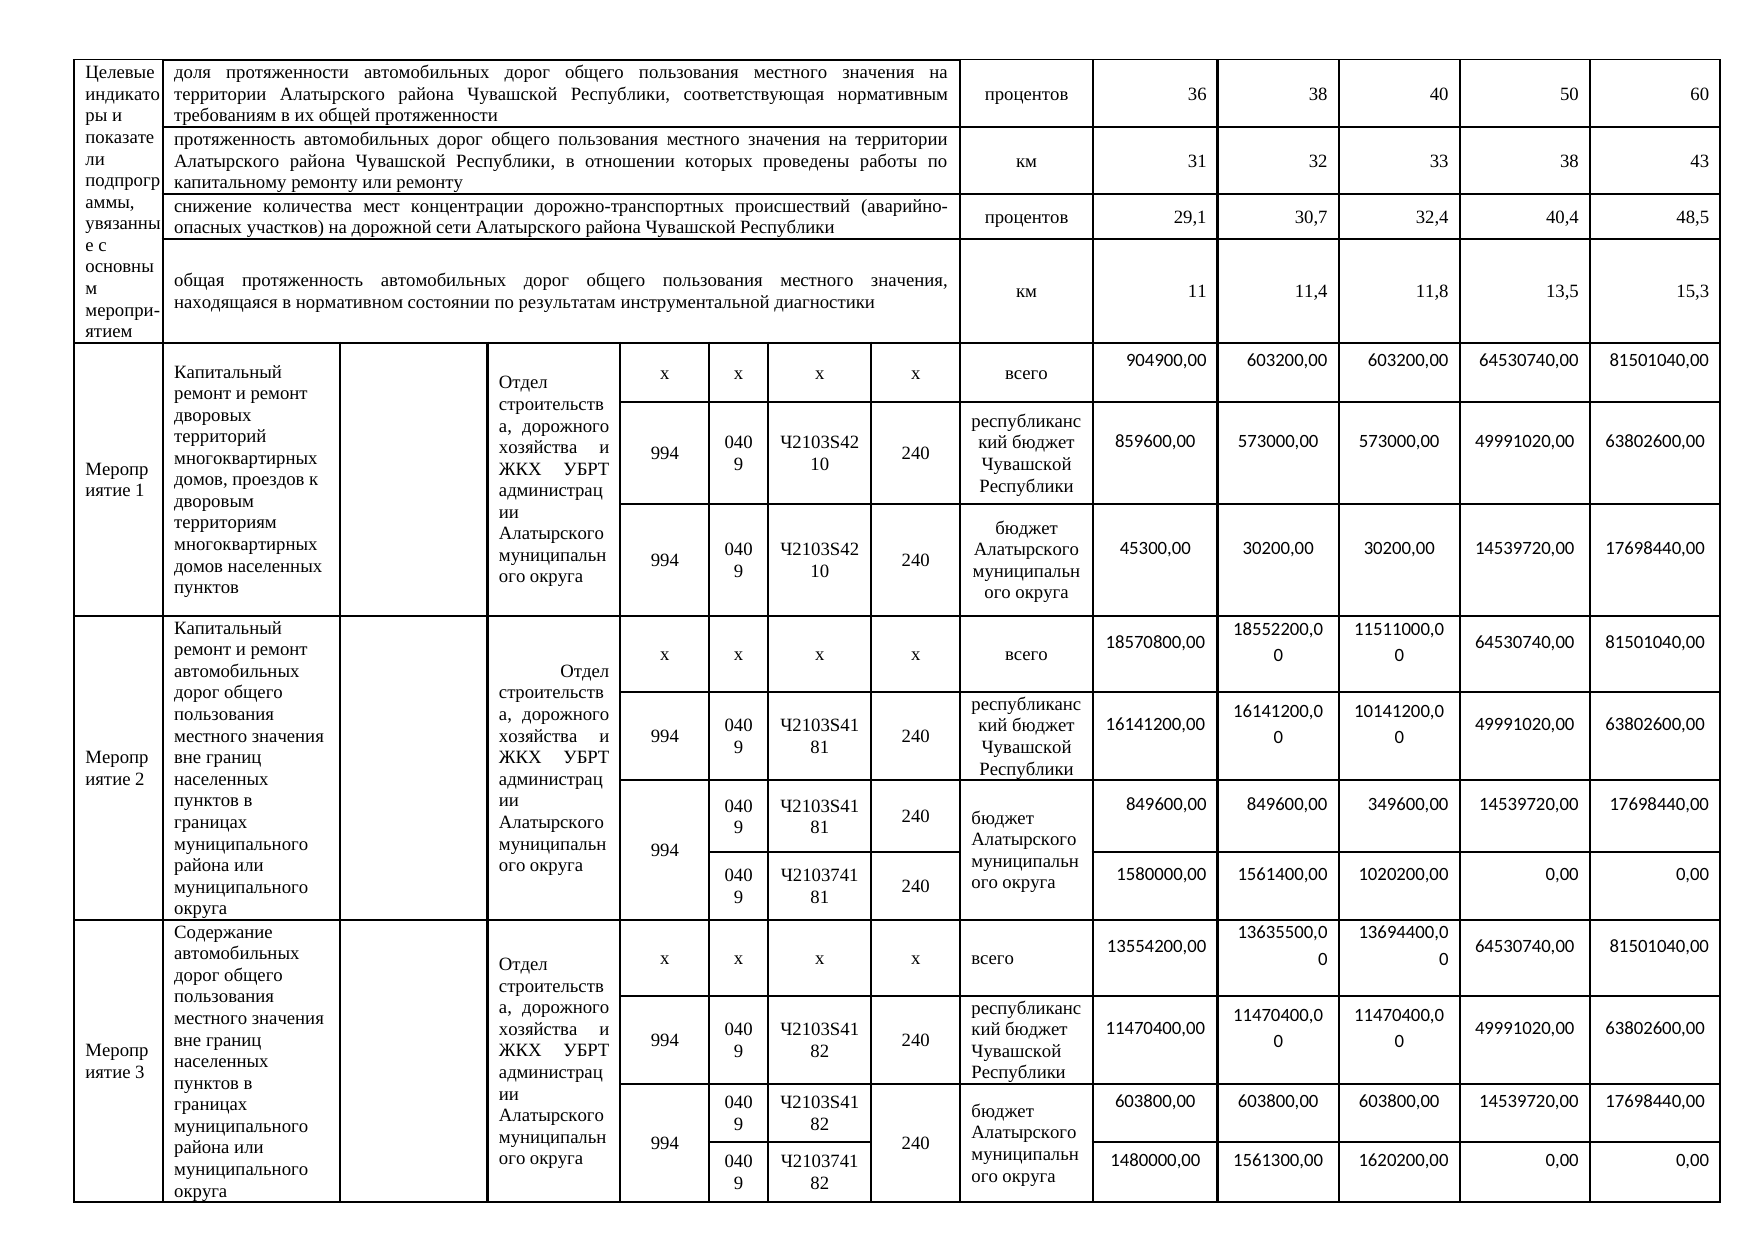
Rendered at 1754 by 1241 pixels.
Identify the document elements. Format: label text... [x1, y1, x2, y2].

table_cell 63802600,00 [1591, 693, 1719, 779]
table_cell 240 [872, 693, 959, 779]
table_cell Ч210374181 [769, 853, 870, 919]
table_cell всего [961, 617, 1092, 691]
table_cell 33 [1340, 128, 1459, 193]
table_cell 904900,00 [1094, 344, 1216, 401]
table_cell 240 [872, 505, 959, 615]
table_cell 11,4 [1219, 240, 1338, 342]
table_cell 14539720,00 [1461, 1085, 1589, 1141]
table_cell 30200,00 [1340, 505, 1459, 615]
table_cell 603800,00 [1340, 1085, 1459, 1141]
table_cell 0409 [710, 693, 767, 779]
table_cell 1561300,00 [1219, 1143, 1338, 1201]
table_cell 13,5 [1461, 240, 1589, 342]
table_cell 240 [872, 403, 959, 503]
table_cell 16141200,00 [1219, 693, 1338, 779]
table_cell 573000,00 [1219, 403, 1338, 503]
table_cell 11470400,00 [1219, 997, 1338, 1083]
table_cell 36 [1094, 60, 1216, 126]
table_cell 49991020,00 [1461, 997, 1589, 1083]
table_cell 38 [1219, 60, 1338, 126]
table_cell 11,8 [1340, 240, 1459, 342]
table_cell 17698440,00 [1591, 505, 1719, 615]
table_cell 994 [621, 781, 708, 919]
table_cell 603800,00 [1219, 1085, 1338, 1141]
table_cell 11511000,00 [1340, 617, 1459, 691]
table_cell Мероприятие 2 [75, 617, 162, 919]
table_cell Целевые индикаторы и показатели подпрограммы, увязанные с основным мероприятием [75, 60, 162, 342]
table_cell 10141200,00 [1340, 693, 1459, 779]
table_cell 603200,00 [1340, 344, 1459, 401]
table_cell республиканский бюджет Чувашской Республики [961, 693, 1092, 779]
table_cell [489, 921, 619, 1201]
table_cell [961, 997, 1092, 1083]
table_cell 29,1 [1094, 195, 1216, 238]
table_cell 994 [621, 1085, 708, 1201]
table_cell 13554200,00 [1094, 921, 1216, 995]
table_cell 17698440,00 [1591, 1085, 1719, 1141]
table_cell 994 [621, 505, 708, 615]
table_cell Отдел строительства, дорожного хозяйства и ЖКХ УБРТ администрации Алатырского муниципального округа [489, 344, 619, 615]
table_cell 60 [1591, 60, 1719, 126]
table_cell [341, 617, 486, 919]
table_cell x [621, 617, 708, 691]
table_cell 13635500,00 [1219, 921, 1338, 995]
table_cell протяженность автомобильных дорог общего пользования местного значения на территории Алатырского района Чувашской Республики, в отношении которых проведены работы по капитальному ремонту или ремонту [164, 128, 959, 193]
table_cell 30,7 [1219, 195, 1338, 238]
table_cell 30200,00 [1219, 505, 1338, 615]
table_cell 38 [1461, 128, 1589, 193]
table_cell x [769, 344, 870, 401]
table_cell x [872, 921, 959, 995]
table_cell снижение количества мест концентрации дорожно-транспортных происшествий (аварийно-опасных участков) на дорожной сети Алатырского района Чувашской Республики [164, 195, 959, 238]
table_cell процентов [961, 60, 1092, 126]
table_cell x [769, 921, 870, 995]
table_cell 849600,00 [1219, 781, 1338, 851]
table_cell 0,00 [1591, 1143, 1719, 1201]
table_cell 573000,00 [1340, 403, 1459, 503]
table_cell 603200,00 [1219, 344, 1338, 401]
table_cell 1561400,00 [1219, 853, 1338, 919]
table_cell 603800,00 [1094, 1085, 1216, 1141]
table_cell 63802600,00 [1591, 403, 1719, 503]
table_cell республиканский бюджет Чувашской Республики [961, 403, 1092, 503]
table_cell 11470400,00 [1094, 997, 1216, 1083]
table_cell 81501040,00 [1591, 617, 1719, 691]
table_cell Капитальный ремонт и ремонт дворовых территорий многоквартирных домов, проездов к дворовым территориям многоквартирных домов населенных пунктов [164, 344, 339, 615]
table_cell 0409 [710, 1143, 767, 1201]
table_cell 1020200,00 [1340, 853, 1459, 919]
table_cell x [710, 344, 767, 401]
table_cell 14539720,00 [1461, 781, 1589, 851]
table_cell Мероприятие 3 [75, 921, 162, 1201]
table_cell Ч2103S4181 [769, 781, 870, 851]
table_cell [341, 344, 486, 615]
table_cell 32 [1219, 128, 1338, 193]
table_cell 18570800,00 [1094, 617, 1216, 691]
table_cell 43 [1591, 128, 1719, 193]
table_cell x [710, 921, 767, 995]
table_cell 14539720,00 [1461, 505, 1589, 615]
table_cell 240 [872, 781, 959, 851]
table_cell Ч2103S4210 [769, 403, 870, 503]
table_cell 994 [621, 997, 708, 1083]
table_cell Ч2103S4182 [769, 997, 870, 1083]
table_cell 40,4 [1461, 195, 1589, 238]
table_cell 0409 [710, 853, 767, 919]
table_cell бюджет Алатырского муниципального округа [961, 1085, 1092, 1201]
table_cell 63802600,00 [1591, 997, 1719, 1083]
table_cell 81501040,00 [1591, 344, 1719, 401]
table_cell 1480000,00 [1094, 1143, 1216, 1201]
table_cell 49991020,00 [1461, 693, 1589, 779]
table_cell 1580000,00 [1094, 853, 1216, 919]
table_cell 49991020,00 [1461, 403, 1589, 503]
table_cell 31 [1094, 128, 1216, 193]
table_cell всего [961, 344, 1092, 401]
table_cell бюджет Алатырского муниципального округа [961, 505, 1092, 615]
table_cell 32,4 [1340, 195, 1459, 238]
table_cell 0409 [710, 505, 767, 615]
table_cell x [621, 921, 708, 995]
table_cell 1620200,00 [1340, 1143, 1459, 1201]
table_cell Мероприятие 1 [75, 344, 162, 615]
table_cell 349600,00 [1340, 781, 1459, 851]
table_cell доля протяженности автомобильных дорог общего пользования местного значения на территории Алатырского района Чувашской Республики, соответствующая нормативным требованиям в их общей протяженности [164, 61, 959, 126]
table_cell всего [961, 921, 1092, 995]
table_cell 40 [1340, 60, 1459, 126]
table_cell 11470400,00 [1340, 997, 1459, 1083]
table_cell Ч210374182 [769, 1143, 870, 1201]
table_cell 0,00 [1461, 853, 1589, 919]
table_cell 15,3 [1591, 240, 1719, 342]
table_cell 859600,00 [1094, 403, 1216, 503]
table_cell 50 [1461, 60, 1589, 126]
table_cell 240 [872, 1085, 959, 1201]
table_cell Ч2103S4210 [769, 505, 870, 615]
table_cell 0,00 [1591, 853, 1719, 919]
table_cell 64530740,00 [1461, 344, 1589, 401]
table_cell 81501040,00 [1591, 921, 1719, 995]
table_cell 0,00 [1461, 1143, 1589, 1201]
table_cell 994 [621, 403, 708, 503]
table_cell Содержание автомобильных дорог общего пользования местного значения вне границ населенных пунктов в границах муниципального района или муниципального округа [164, 921, 339, 1201]
table_cell 45300,00 [1094, 505, 1216, 615]
table_cell общая протяженность автомобильных дорог общего пользования местного значения, находящаяся в нормативном состоянии по результатам инструментальной диагностики [164, 240, 959, 342]
table_cell бюджет Алатырского муниципального округа [961, 781, 1092, 919]
table_cell [341, 921, 486, 1201]
table_cell Отдел строительства, дорожного хозяйства и ЖКХ УБРТ администрации Алатырского муниципального округа [489, 617, 619, 919]
table_cell 849600,00 [1094, 781, 1216, 851]
table_cell x [769, 617, 870, 691]
table_cell 64530740,00 [1461, 617, 1589, 691]
table_cell Ч2103S4181 [769, 693, 870, 779]
table_cell 16141200,00 [1094, 693, 1216, 779]
table_cell км [961, 240, 1092, 342]
table_cell Капитальный ремонт и ремонт автомобильных дорог общего пользования местного значения вне границ населенных пунктов в границах муниципального района или муниципального округа [164, 617, 339, 919]
table_cell 0409 [710, 403, 767, 503]
table_cell x [621, 344, 708, 401]
table_cell 64530740,00 [1461, 921, 1589, 995]
table_cell 17698440,00 [1591, 781, 1719, 851]
table_cell 240 [872, 997, 959, 1083]
table_cell 18552200,00 [1219, 617, 1338, 691]
table_cell 13694400,00 [1340, 921, 1459, 995]
table_cell 11 [1094, 240, 1216, 342]
table_cell 0409 [710, 1085, 767, 1141]
table_cell 240 [872, 853, 959, 919]
table_cell 48,5 [1591, 195, 1719, 238]
table_cell x [872, 344, 959, 401]
table_cell процентов [961, 195, 1092, 238]
table_cell Ч2103S4182 [769, 1085, 870, 1141]
table_cell x [872, 617, 959, 691]
table_cell 0409 [710, 997, 767, 1083]
table_cell 0409 [710, 781, 767, 851]
table_cell км [961, 128, 1092, 193]
table_cell x [710, 617, 767, 691]
table_cell 994 [621, 693, 708, 779]
